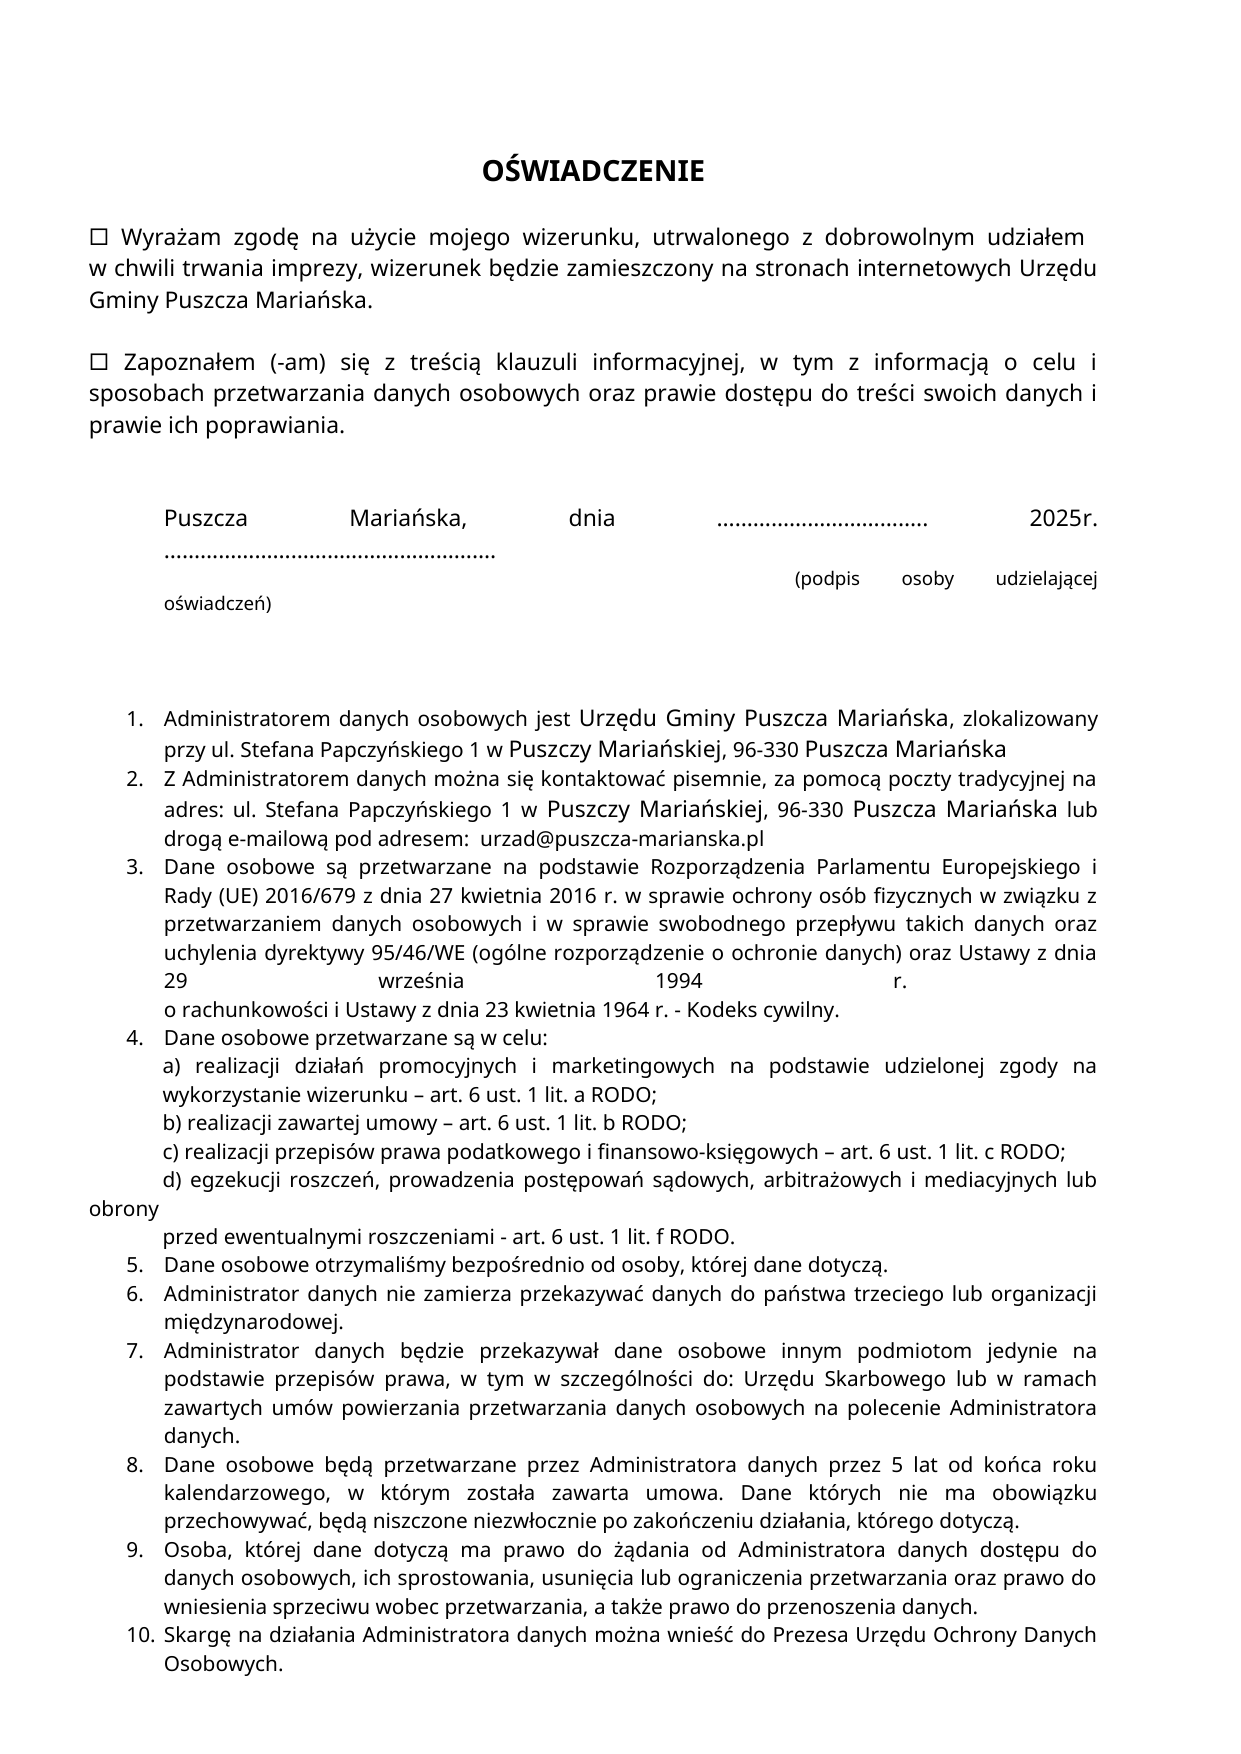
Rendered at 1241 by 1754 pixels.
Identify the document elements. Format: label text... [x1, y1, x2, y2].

list Dane osobowe przetwarzane są w celu: [126, 1023, 1098, 1052]
list Administrator danych będzie przekazywał dane osobowe innym podmiotom jedynie na podstawie przepisów prawa, w tym w szczególności do: Urzędu Skarbowego lub w ramach zawartych umów powierzania przetwarzania danych osobowych na polecenie Administratora danych. [126, 1336, 1098, 1450]
list Dane osobowe otrzymaliśmy bezpośrednio od osoby, której dane dotyczą. [126, 1251, 1098, 1279]
text OŚWIADCZENIE [89, 150, 1098, 190]
text przed ewentualnymi roszczeniami - art. 6 ust. 1 lit. f RODO. [89, 1222, 1098, 1251]
list Administrator danych nie zamierza przekazywać danych do państwa trzeciego lub organizacji międzynarodowej. [126, 1279, 1098, 1336]
list Dane osobowe są przetwarzane na podstawie Rozporządzenia Parlamentu Europejskiego i Rady (UE) 2016/679 z dnia 27 kwietnia 2016 r. w sprawie ochrony osób fizycznych w związku z przetwarzaniem danych osobowych i w sprawie swobodnego przepływu takich danych oraz uchylenia dyrektywy 95/46/WE (ogólne rozporządzenie o ochronie danych) oraz Ustawy z dnia 29 września 1994 r. o rachunkowości i Ustawy z dnia 23 kwietnia 1964 r. - Kodeks cywilny. [126, 852, 1098, 1023]
list Skargę na działania Administratora danych można wnieść do Prezesa Urzędu Ochrony Danych Osobowych. [126, 1620, 1098, 1677]
text b) realizacji zawartej umowy – art. 6 ust. 1 lit. b RODO; [162, 1108, 1098, 1137]
text a) realizacji działań promocyjnych i marketingowych na podstawie udzielonej zgody na wykorzystanie wizerunku – art. 6 ust. 1 lit. a RODO; [162, 1052, 1098, 1108]
text Puszcza Mariańska, dnia …………………………….. 2025r. ………………………………………………. [164, 502, 1098, 565]
text c) realizacji przepisów prawa podatkowego i finansowo-księgowych – art. 6 ust. 1 lit. c RODO; [89, 1137, 1098, 1165]
text Wyrażam zgodę na użycie mojego wizerunku, utrwalonego z dobrowolnym udziałem w chwili trwania imprezy, wizerunek będzie zamieszczony na stronach internetowych Urzędu Gminy Puszcza Mariańska. [89, 221, 1098, 315]
text (podpis osoby udzielającej oświadczeń) [164, 565, 1098, 616]
text Zapoznałem (-am) się z treścią klauzuli informacyjnej, w tym z informacją o celu i sposobach przetwarzania danych osobowych oraz prawie dostępu do treści swoich danych i prawie ich poprawiania. [89, 346, 1098, 440]
list Dane osobowe będą przetwarzane przez Administratora danych przez 5 lat od końca roku kalendarzowego, w którym została zawarta umowa. Dane których nie ma obowiązku przechowywać, będą niszczone niezwłocznie po zakończeniu działania, którego dotyczą. [126, 1450, 1098, 1535]
list Z Administratorem danych można się kontaktować pisemnie, za pomocą poczty tradycyjnej na adres: ul. Stefana Papczyńskiego 1 w Puszczy Mariańskiej, 96-330 Puszcza Mariańska lub drogą e-mailową pod adresem: urzad@puszcza-marianska.pl [126, 764, 1098, 852]
list Administratorem danych osobowych jest Urzędu Gminy Puszcza Mariańska, zlokalizowany przy ul. Stefana Papczyńskiego 1 w Puszczy Mariańskiej, 96-330 Puszcza Mariańska [126, 702, 1098, 764]
list Osoba, której dane dotyczą ma prawo do żądania od Administratora danych dostępu do danych osobowych, ich sprostowania, usunięcia lub ograniczenia przetwarzania oraz prawo do wniesienia sprzeciwu wobec przetwarzania, a także prawo do przenoszenia danych. [126, 1535, 1098, 1620]
text d) egzekucji roszczeń, prowadzenia postępowań sądowych, arbitrażowych i mediacyjnych lub obrony [89, 1165, 1098, 1222]
